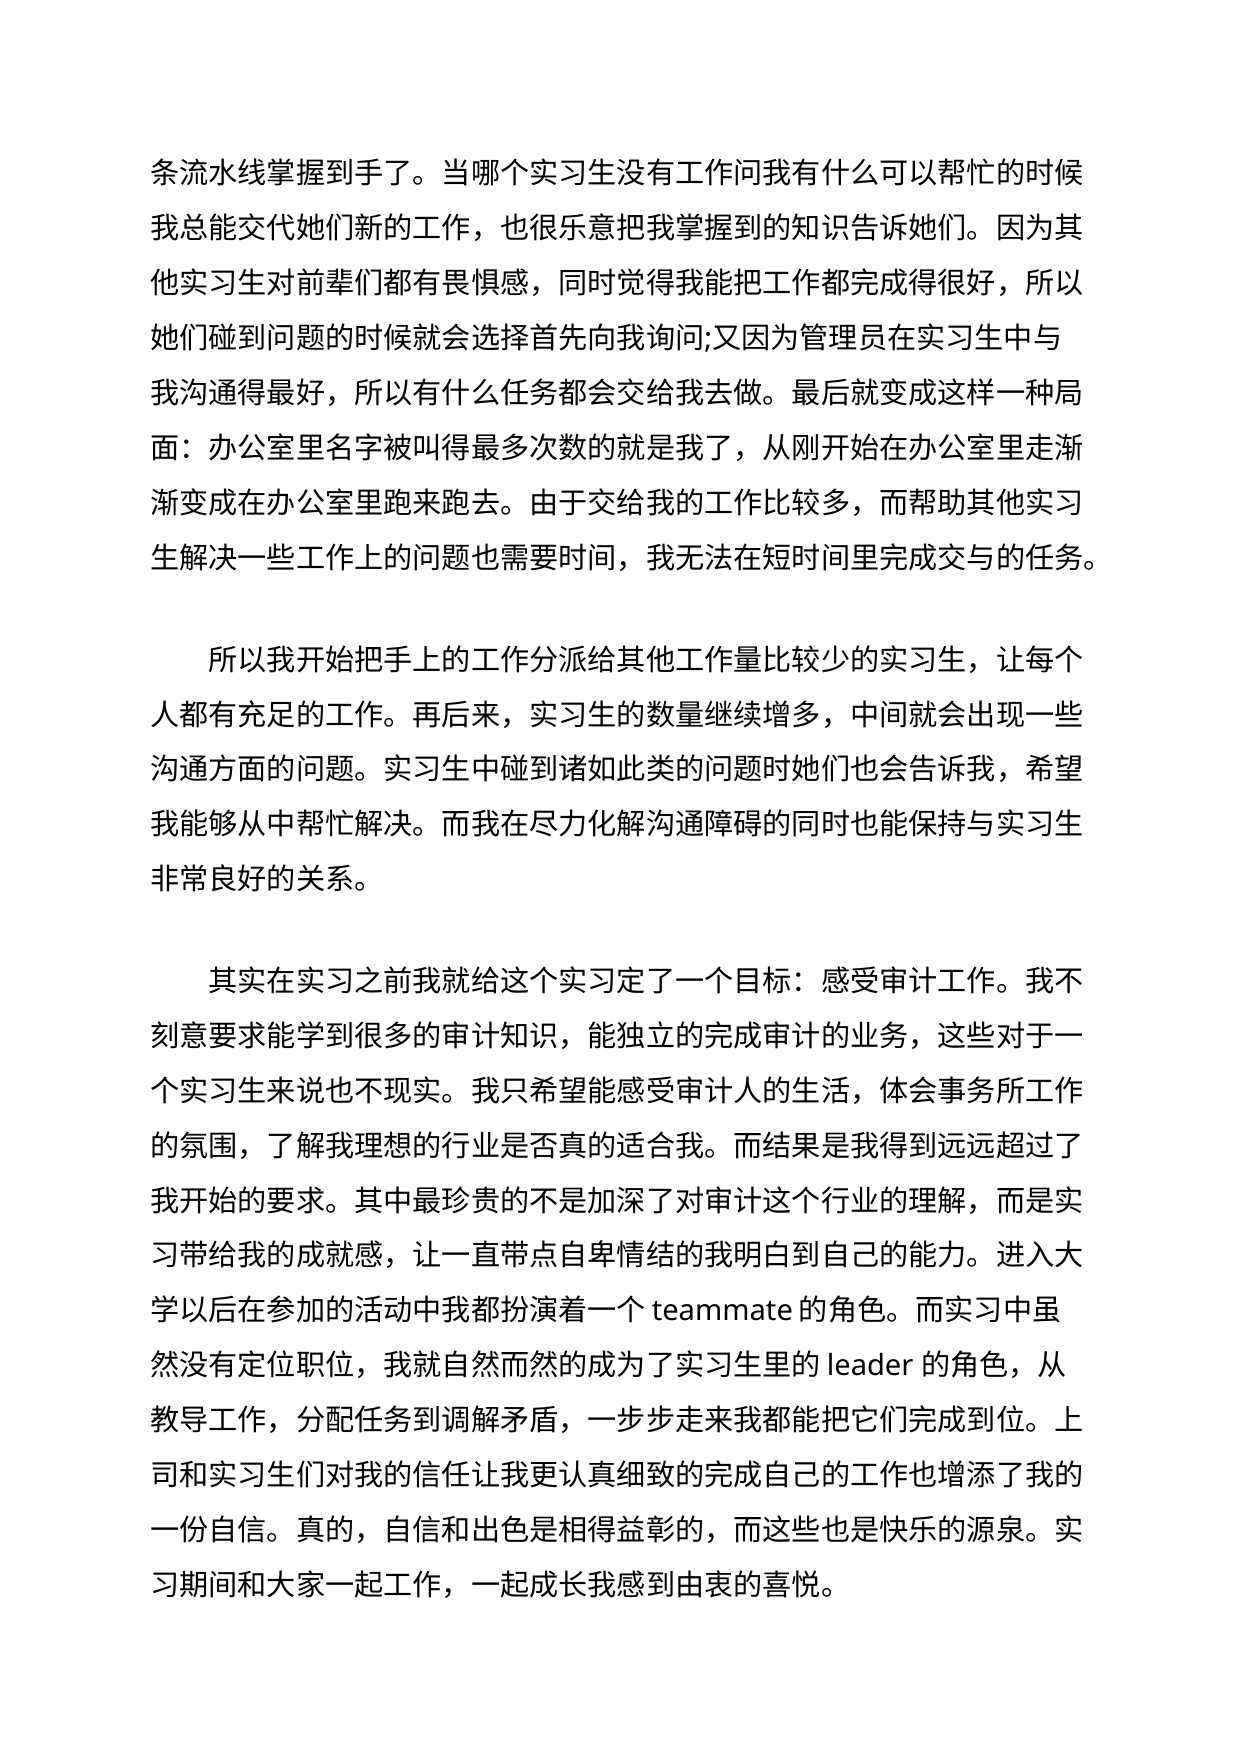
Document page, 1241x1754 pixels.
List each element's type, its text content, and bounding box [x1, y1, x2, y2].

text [150, 150, 1090, 577]
text 其实在实习之前我就给这个实习定了一个目标：感受审计工作。我不刻意要求能学到很多的审计知识，能独立的完成审计的业务，这些对于一个实习生来说也不现实。我只希望能感受审计人的生活，体会事务所工作的氛围，了解我理想的行业是否真的适合我。而结果是我得到远远超过了我开始的要求。其中最珍贵的不是加深了对审计这个行业的理解，而是实习带给我的成就感，让一直带点自卑情结的我明白到自己的能力。进入大学以后在参加的活动中我都扮演着一个teammate的角色。而实习中虽然没有定位职位，我就自然而然的成为了实习生里的leader 的角色，从教导工作，分配任务到调解矛盾，一步步走来我都能把它们完成到位。上司和实习生们对我的信任让我更认真细致的完成自己的工作也增添了我的一份自信。真的，自信和出色是相得益彰的，而这些也是快乐的源泉。实习期间和大家一起工作，一起成长我感到由衷的喜悦。 [150, 957, 1090, 1604]
text 所以我开始把手上的工作分派给其他工作量比较少的实习生，让每个人都有充足的工作。再后来，实习生的数量继续增多，中间就会出现一些沟通方面的问题。实习生中碰到诸如此类的问题时她们也会告诉我，希望我能够从中帮忙解决。而我在尽力化解沟通障碍的同时也能保持与实习生非常良好的关系。 [150, 636, 1090, 898]
